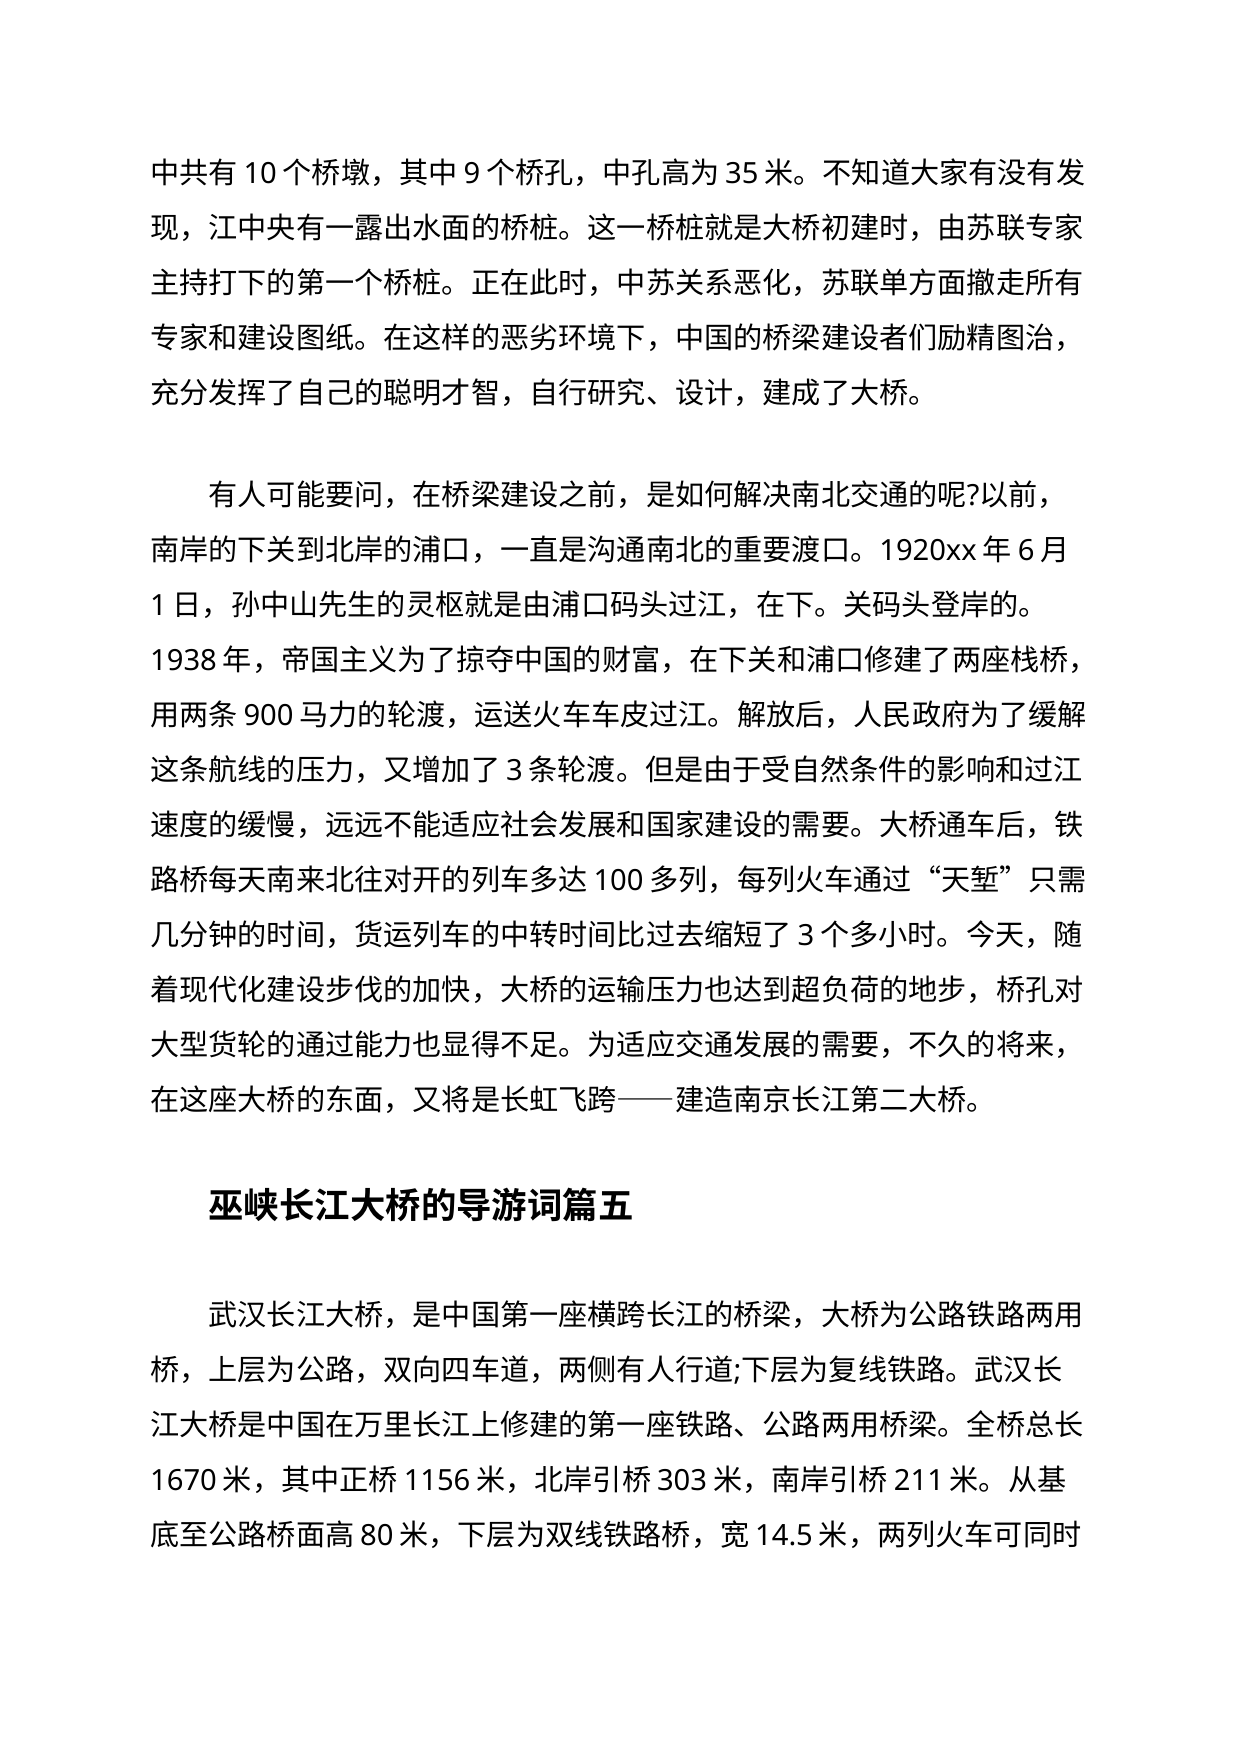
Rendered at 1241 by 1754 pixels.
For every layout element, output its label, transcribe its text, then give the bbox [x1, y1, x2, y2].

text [150, 1291, 1090, 1553]
text 有人可能要问，在桥梁建设之前，是如何解决南北交通的呢?以前，南岸的下关到北岸的浦口，一直是沟通南北的重要渡口。1920xx年6月1日，孙中山先生的灵枢就是由浦口码头过江，在下。关码头登岸的。1938年，帝国主义为了掠夺中国的财富，在下关和浦口修建了两座栈桥，用两条900马力的轮渡，运送火车车皮过江。解放后，人民政府为了缓解这条航线的压力，又增加了3条轮渡。但是由于受自然条件的影响和过江速度的缓慢，远远不能适应社会发展和国家建设的需要。大桥通车后，铁路桥每天南来北往对开的列车多达100多列，每列火车通过“天堑”只需几分钟的时间，货运列车的中转时间比过去缩短了3个多小时。今天，随着现代化建设步伐的加快，大桥的运输压力也达到超负荷的地步，桥孔对大型货轮的通过能力也显得不足。为适应交通发展的需要，不久的将来，在这座大桥的东面，又将是长虹飞跨——建造南京长江第二大桥。 [150, 471, 1090, 1118]
text 巫峡长江大桥的导游词篇五 [150, 1178, 1090, 1229]
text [150, 150, 1090, 412]
